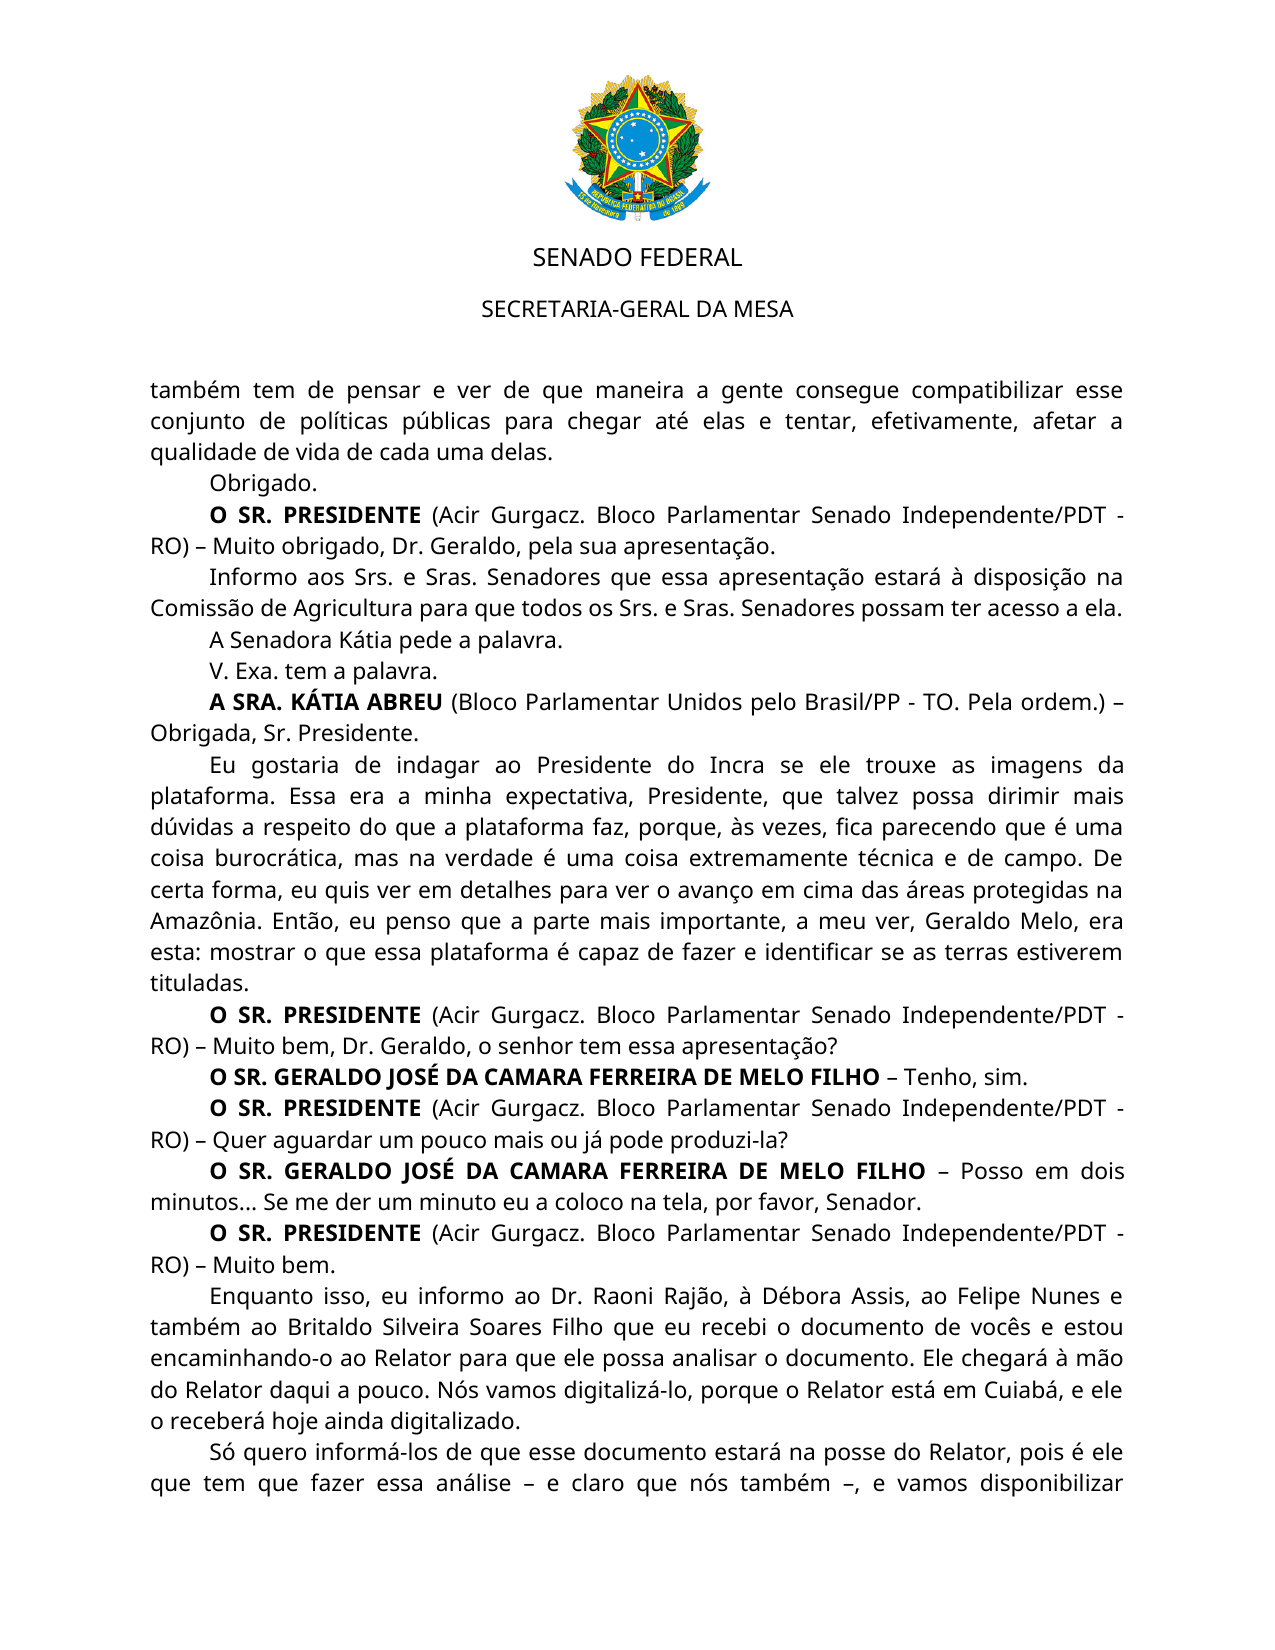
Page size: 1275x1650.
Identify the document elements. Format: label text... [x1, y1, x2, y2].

text Obrigado. [150, 467, 1125, 499]
text V. Exa. tem a palavra. [150, 655, 1125, 686]
text O SR. PRESIDENTE (Acir Gurgacz. Bloco Parlamentar Senado Independente/PDT - RO) – Muito bem, Dr. Geraldo, o senhor tem essa apresentação? [150, 999, 1125, 1061]
picture [564, 75, 711, 221]
text Enquanto isso, eu informo ao Dr. Raoni Rajão, à Débora Assis, ao Felipe Nunes e também ao Britaldo Silveira Soares Filho que eu recebi o documento de vocês e estou encaminhando-o ao Relator para que ele possa analisar o documento. Ele chegará à mão do Relator daqui a pouco. Nós vamos digitalizá-lo, porque o Relator está em Cuiabá, e ele o receberá hoje ainda digitalizado. [150, 1280, 1125, 1436]
text Informo aos Srs. e Sras. Senadores que essa apresentação estará à disposição na Comissão de Agricultura para que todos os Srs. e Sras. Senadores possam ter acesso a ela. [150, 561, 1125, 624]
text O SR. PRESIDENTE (Acir Gurgacz. Bloco Parlamentar Senado Independente/PDT - RO) – Muito obrigado, Dr. Geraldo, pela sua apresentação. [150, 499, 1125, 561]
text Eu gostaria de indagar ao Presidente do Incra se ele trouxe as imagens da plataforma. Essa era a minha expectativa, Presidente, que talvez possa dirimir mais dúvidas a respeito do que a plataforma faz, porque, às vezes, fica parecendo que é uma coisa burocrática, mas na verdade é uma coisa extremamente técnica e de campo. De certa forma, eu quis ver em detalhes para ver o avanço em cima das áreas protegidas na Amazônia. Então, eu penso que a parte mais importante, a meu ver, Geraldo Melo, era esta: mostrar o que essa plataforma é capaz de fazer e identificar se as terras estiverem tituladas. [150, 749, 1125, 999]
text A SRA. KÁTIA ABREU (Bloco Parlamentar Unidos pelo Brasil/PP - TO. Pela ordem.) – Obrigada, Sr. Presidente. [150, 686, 1125, 749]
text O SR. GERALDO JOSÉ DA CAMARA FERREIRA DE MELO FILHO – Tenho, sim. [150, 1061, 1125, 1092]
text O SR. PRESIDENTE (Acir Gurgacz. Bloco Parlamentar Senado Independente/PDT - RO) – Muito bem. [150, 1217, 1125, 1280]
text O SR. PRESIDENTE (Acir Gurgacz. Bloco Parlamentar Senado Independente/PDT - RO) – Quer aguardar um pouco mais ou já pode produzi-la? [150, 1092, 1125, 1155]
text O SR. GERALDO JOSÉ DA CAMARA FERREIRA DE MELO FILHO – Posso em dois minutos... Se me der um minuto eu a coloco na tela, por favor, Senador. [150, 1155, 1125, 1217]
text A Senadora Kátia pede a palavra. [150, 624, 1125, 655]
